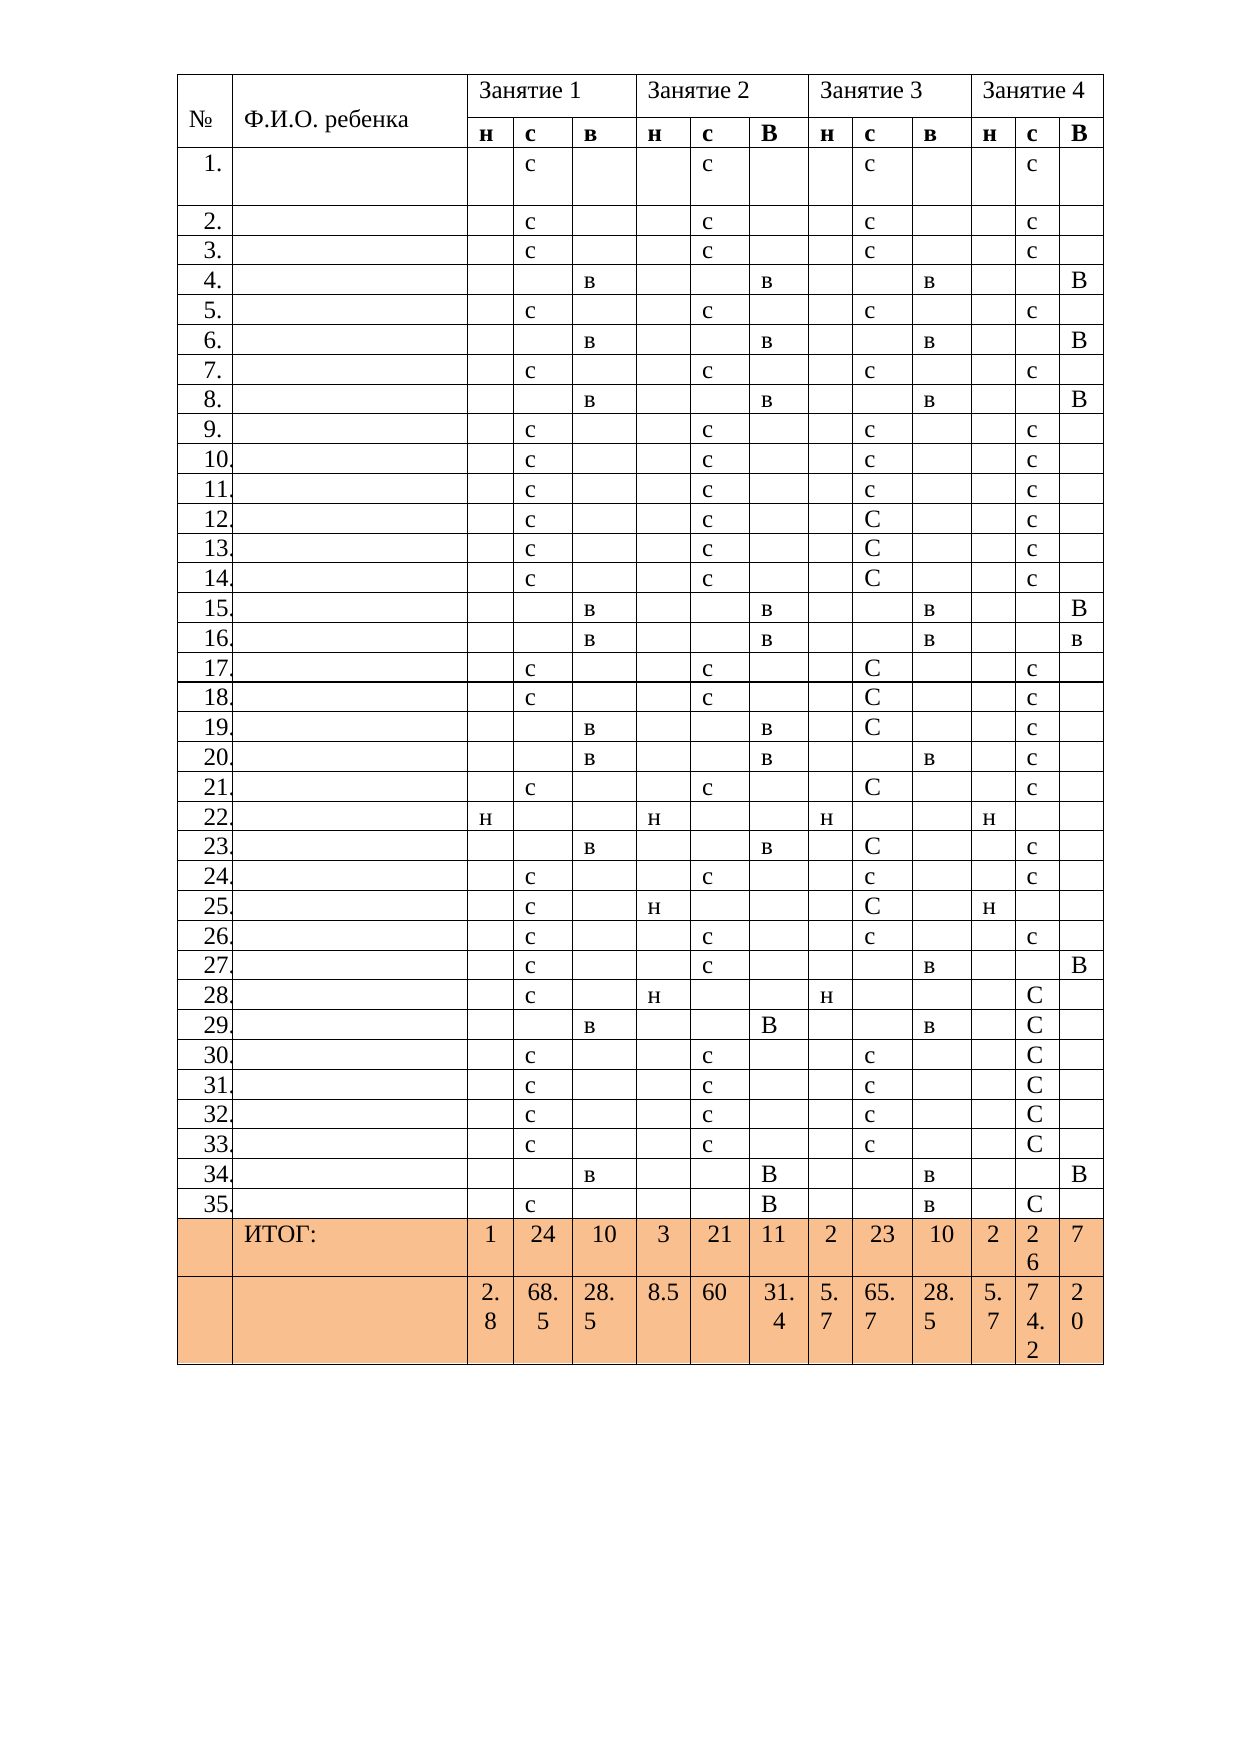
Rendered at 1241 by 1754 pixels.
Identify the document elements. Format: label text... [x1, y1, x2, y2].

table_cell [468, 683, 513, 711]
table_cell в [573, 742, 636, 771]
table_cell [809, 414, 852, 443]
table_cell с [1016, 534, 1059, 562]
table_cell [573, 295, 636, 324]
table_cell [514, 325, 572, 354]
table_cell [468, 414, 513, 443]
table_cell [468, 504, 513, 532]
table_cell [573, 474, 636, 503]
table_cell [972, 831, 1015, 860]
table_cell с [514, 772, 572, 801]
table_cell [514, 742, 572, 771]
table_cell [178, 802, 232, 830]
table_cell с [1016, 712, 1059, 741]
table_cell [573, 414, 636, 443]
table_cell в [573, 1010, 636, 1039]
table_cell [853, 385, 912, 413]
table_cell [178, 683, 232, 711]
table_cell [637, 742, 690, 771]
table_cell [750, 921, 808, 949]
table_cell [750, 563, 808, 592]
table_cell [1016, 593, 1059, 622]
table_cell н [637, 980, 690, 1009]
table_cell н [972, 802, 1015, 830]
table_cell [809, 534, 852, 562]
table_cell [178, 891, 232, 920]
table_cell [750, 534, 808, 562]
table_cell [972, 683, 1015, 711]
table_cell [637, 1010, 690, 1039]
table_cell [972, 325, 1015, 354]
table_cell [573, 563, 636, 592]
table_cell [913, 861, 971, 890]
table_cell С [853, 683, 912, 711]
table_cell в [750, 385, 808, 413]
table_cell [233, 1100, 467, 1128]
table_cell [233, 444, 467, 473]
table_cell С [853, 504, 912, 532]
table_cell [233, 1277, 467, 1363]
table_cell [637, 444, 690, 473]
table_cell [972, 742, 1015, 771]
table_cell [1016, 1159, 1059, 1188]
table_cell С [1016, 1040, 1059, 1069]
table_cell [468, 444, 513, 473]
table_cell [468, 831, 513, 860]
table_cell [1060, 1040, 1103, 1069]
table_cell [750, 1129, 808, 1158]
table_cell с [853, 474, 912, 503]
table_cell [233, 861, 467, 890]
table_cell [468, 325, 513, 354]
table_cell [468, 295, 513, 324]
table_cell [233, 1010, 467, 1039]
table_cell н [972, 118, 1015, 147]
table_cell с [853, 1100, 912, 1128]
table_cell [809, 951, 852, 979]
table_cell в [573, 593, 636, 622]
table_cell С [853, 772, 912, 801]
table_cell [637, 1070, 690, 1098]
table_cell [514, 802, 572, 830]
table_cell в [573, 712, 636, 741]
table_cell 60 [691, 1277, 749, 1363]
table_cell [972, 148, 1015, 205]
table_cell [913, 563, 971, 592]
table_cell с [514, 236, 572, 264]
table_cell [691, 325, 749, 354]
table_cell [750, 1070, 808, 1098]
table_cell [178, 355, 232, 383]
table_cell 5.7 [809, 1277, 852, 1363]
table_cell с [691, 921, 749, 949]
table_cell [853, 1159, 912, 1188]
table_cell [853, 742, 912, 771]
table_cell [1060, 891, 1103, 920]
table_cell [233, 1129, 467, 1158]
table_cell [573, 1070, 636, 1098]
table_cell 3 [637, 1219, 690, 1276]
table_cell с [853, 921, 912, 949]
table_cell с [1016, 861, 1059, 890]
table_cell [233, 802, 467, 830]
table_cell [809, 831, 852, 860]
table_cell с [514, 1100, 572, 1128]
table_cell [913, 1070, 971, 1098]
table_cell [573, 861, 636, 890]
table_cell 31.4 [750, 1277, 808, 1363]
table_cell [178, 1010, 232, 1039]
table_cell [178, 236, 232, 264]
table_cell с [691, 295, 749, 324]
table_cell [178, 712, 232, 741]
table_cell [573, 1189, 636, 1218]
table_cell в [913, 325, 971, 354]
table_cell с [853, 236, 912, 264]
table_cell С [1016, 1010, 1059, 1039]
table_cell [972, 236, 1015, 264]
table_cell [178, 265, 232, 294]
table_cell [809, 891, 852, 920]
table_cell [913, 1100, 971, 1128]
table_cell [468, 1010, 513, 1039]
table_cell [637, 623, 690, 652]
table_cell [1060, 742, 1103, 771]
table_cell [691, 891, 749, 920]
table_cell [468, 385, 513, 413]
table_cell [750, 980, 808, 1009]
table_cell [514, 265, 572, 294]
table_cell [468, 623, 513, 652]
table_cell [750, 772, 808, 801]
table_cell [1060, 206, 1103, 234]
table_cell [178, 831, 232, 860]
table_cell [809, 1159, 852, 1188]
table_cell с [853, 206, 912, 234]
table_cell [972, 295, 1015, 324]
table_cell [178, 593, 232, 622]
table_cell [468, 980, 513, 1009]
table_cell [1016, 265, 1059, 294]
table_cell [233, 831, 467, 860]
table_cell [972, 355, 1015, 383]
table_cell [178, 980, 232, 1009]
table_cell [468, 1070, 513, 1098]
table_cell [637, 265, 690, 294]
table_cell [514, 623, 572, 652]
table_cell [913, 980, 971, 1009]
table_cell [637, 593, 690, 622]
table_cell [1060, 563, 1103, 592]
table_cell [1060, 1129, 1103, 1158]
table_cell в [913, 593, 971, 622]
table_cell с [853, 861, 912, 890]
table_cell [750, 861, 808, 890]
table_header Занятие 2 [637, 75, 808, 117]
table_cell с [1016, 772, 1059, 801]
table_cell [691, 831, 749, 860]
table_cell [637, 325, 690, 354]
table_cell В [1060, 593, 1103, 622]
table_cell [233, 385, 467, 413]
table_cell [573, 206, 636, 234]
table_cell н [809, 802, 852, 830]
table_cell [913, 504, 971, 532]
table_cell [809, 921, 852, 949]
table_cell 74.2 [1016, 1277, 1059, 1363]
table_cell [233, 295, 467, 324]
table_cell [178, 504, 232, 532]
table_cell 68.5 [514, 1277, 572, 1363]
table_cell В [1060, 951, 1103, 979]
table_cell [853, 593, 912, 622]
table_cell с [514, 653, 572, 681]
table_cell в [573, 831, 636, 860]
table_cell [1060, 414, 1103, 443]
table_cell [1060, 861, 1103, 890]
table_cell с [514, 861, 572, 890]
table_cell [913, 474, 971, 503]
table_cell с [514, 1040, 572, 1069]
table_cell [809, 1040, 852, 1069]
table_cell [691, 1189, 749, 1218]
table_cell [637, 1100, 690, 1128]
table_cell [637, 148, 690, 205]
table_cell [468, 712, 513, 741]
table_cell [809, 295, 852, 324]
table_cell с [853, 444, 912, 473]
table_cell [750, 206, 808, 234]
table_cell в [573, 325, 636, 354]
table_cell [637, 1040, 690, 1069]
table_cell [1016, 951, 1059, 979]
table_cell [972, 265, 1015, 294]
table_cell с [514, 1070, 572, 1098]
table_cell с [691, 1040, 749, 1069]
table_cell [514, 385, 572, 413]
table_cell [637, 861, 690, 890]
table_cell с [514, 206, 572, 234]
table_cell [750, 653, 808, 681]
table_cell [972, 951, 1015, 979]
table_cell с [691, 118, 749, 147]
table_cell [809, 474, 852, 503]
table_cell [913, 772, 971, 801]
table_cell с [691, 683, 749, 711]
table_cell в [750, 265, 808, 294]
table_cell с [1016, 831, 1059, 860]
table_cell [637, 951, 690, 979]
table_cell [178, 742, 232, 771]
table_cell [573, 921, 636, 949]
table_cell 2 [972, 1219, 1015, 1276]
table_cell С [853, 831, 912, 860]
table_cell с [1016, 414, 1059, 443]
table_cell с [1016, 653, 1059, 681]
table_cell [809, 504, 852, 532]
table_cell 10 [573, 1219, 636, 1276]
table_cell С [1016, 1129, 1059, 1158]
table_cell в [750, 742, 808, 771]
table_cell [178, 1129, 232, 1158]
table_cell с [1016, 474, 1059, 503]
table_cell [1016, 325, 1059, 354]
table_cell 11 [750, 1219, 808, 1276]
table_cell [178, 1100, 232, 1128]
table_cell [809, 385, 852, 413]
table_cell [1060, 772, 1103, 801]
table_cell [1060, 1189, 1103, 1218]
table_cell [233, 1189, 467, 1218]
table_cell с [514, 563, 572, 592]
table_cell 21 [691, 1219, 749, 1276]
table_cell в [573, 1159, 636, 1188]
table_cell [233, 534, 467, 562]
table_cell [972, 534, 1015, 562]
table_cell [691, 712, 749, 741]
table_cell в [913, 118, 971, 147]
table_cell С [1016, 1070, 1059, 1098]
table_cell [1060, 474, 1103, 503]
table_cell [1060, 534, 1103, 562]
table_cell [913, 712, 971, 741]
table_cell [809, 623, 852, 652]
table_cell [573, 1100, 636, 1128]
table_cell [637, 504, 690, 532]
table_cell в [750, 712, 808, 741]
table_cell [809, 742, 852, 771]
table_cell [637, 385, 690, 413]
table_cell [809, 712, 852, 741]
table_cell [573, 534, 636, 562]
table_cell с [853, 414, 912, 443]
table_cell [809, 563, 852, 592]
table_cell [178, 563, 232, 592]
table_cell с [691, 355, 749, 383]
table_cell [233, 683, 467, 711]
table_cell [178, 1219, 232, 1276]
table_cell [233, 148, 467, 205]
table_cell [972, 1070, 1015, 1098]
table_cell [853, 951, 912, 979]
table_cell [1016, 385, 1059, 413]
table_cell [809, 653, 852, 681]
table_cell [691, 623, 749, 652]
table_cell [913, 831, 971, 860]
table_cell [972, 653, 1015, 681]
table_cell 2.8 [468, 1277, 513, 1363]
table_cell с [514, 474, 572, 503]
table_cell [972, 504, 1015, 532]
table_cell с [514, 1129, 572, 1158]
table_cell [233, 712, 467, 741]
table_cell [468, 355, 513, 383]
table_cell с [691, 1129, 749, 1158]
table_cell [178, 474, 232, 503]
table_cell [573, 683, 636, 711]
table_cell [178, 414, 232, 443]
table_cell [750, 474, 808, 503]
table_cell в [750, 325, 808, 354]
table_cell н [809, 980, 852, 1009]
table_cell [913, 653, 971, 681]
table_cell [972, 414, 1015, 443]
table_cell [972, 1129, 1015, 1158]
table_cell 23 [853, 1219, 912, 1276]
table_cell [691, 385, 749, 413]
table_cell [233, 206, 467, 234]
table_cell [972, 593, 1015, 622]
table_cell с [691, 1100, 749, 1128]
table_cell [178, 385, 232, 413]
table_cell [1060, 504, 1103, 532]
table_cell [750, 1100, 808, 1128]
table_cell в [573, 118, 636, 147]
table_cell В [750, 1189, 808, 1218]
table_cell [233, 414, 467, 443]
table_cell [691, 802, 749, 830]
table_cell [972, 623, 1015, 652]
table_cell В [1060, 1159, 1103, 1188]
table_cell [637, 414, 690, 443]
table_cell с [514, 148, 572, 205]
table_cell [637, 236, 690, 264]
table_cell [573, 444, 636, 473]
table_cell [637, 355, 690, 383]
table_cell [573, 236, 636, 264]
table_cell [809, 861, 852, 890]
table_cell с [691, 414, 749, 443]
table_cell [1060, 1100, 1103, 1128]
table_cell с [1016, 355, 1059, 383]
table_cell [972, 921, 1015, 949]
table_cell [750, 236, 808, 264]
table_cell [514, 1159, 572, 1188]
table_cell с [514, 891, 572, 920]
table_cell [853, 623, 912, 652]
table_cell в [573, 623, 636, 652]
table_cell [468, 206, 513, 234]
table_cell [809, 206, 852, 234]
table_cell [750, 951, 808, 979]
table_cell с [691, 148, 749, 205]
table_cell [1060, 236, 1103, 264]
table_cell в [750, 623, 808, 652]
table_cell [637, 712, 690, 741]
table_cell [750, 504, 808, 532]
table_cell [514, 831, 572, 860]
table_cell н [637, 891, 690, 920]
table_cell [233, 653, 467, 681]
table_cell [809, 1010, 852, 1039]
table_cell с [853, 1040, 912, 1069]
table_cell [1060, 980, 1103, 1009]
table_cell [468, 148, 513, 205]
table_cell с [1016, 236, 1059, 264]
table_cell [468, 1159, 513, 1188]
table_cell с [1016, 206, 1059, 234]
table_cell В [1060, 118, 1103, 147]
table_cell [573, 504, 636, 532]
table_cell [809, 683, 852, 711]
table_cell [233, 593, 467, 622]
table_cell [468, 1189, 513, 1218]
table_cell [637, 1189, 690, 1218]
table_cell [573, 1129, 636, 1158]
table_cell [809, 444, 852, 473]
table_cell [514, 593, 572, 622]
table_cell с [514, 683, 572, 711]
table_cell [913, 236, 971, 264]
table_cell с [691, 1070, 749, 1098]
table_cell [972, 474, 1015, 503]
table_cell ИТОГ: [233, 1219, 467, 1276]
table_cell [913, 534, 971, 562]
table_cell 5.7 [972, 1277, 1015, 1363]
table_cell [913, 1129, 971, 1158]
table_cell [750, 414, 808, 443]
table_cell [809, 325, 852, 354]
table_cell [809, 148, 852, 205]
table_cell [691, 980, 749, 1009]
table_cell [972, 444, 1015, 473]
table_cell [637, 683, 690, 711]
table_cell с [691, 206, 749, 234]
table_cell В [750, 118, 808, 147]
table_cell [573, 802, 636, 830]
table_cell [691, 742, 749, 771]
table_cell с [514, 295, 572, 324]
table_cell [1060, 831, 1103, 860]
table_cell [1060, 1070, 1103, 1098]
table_cell [233, 921, 467, 949]
table_cell [178, 1070, 232, 1098]
table_cell [750, 148, 808, 205]
table_cell с [853, 1129, 912, 1158]
table_cell [468, 1040, 513, 1069]
table_cell [637, 772, 690, 801]
table_cell с [853, 118, 912, 147]
table_cell [1060, 802, 1103, 830]
table_cell [1016, 802, 1059, 830]
table_cell с [691, 563, 749, 592]
table_cell [233, 742, 467, 771]
table_cell [1060, 148, 1103, 205]
table_cell [178, 534, 232, 562]
table_cell [972, 772, 1015, 801]
table_cell [178, 1159, 232, 1188]
table_cell с [514, 951, 572, 979]
table_cell [809, 265, 852, 294]
table_cell с [691, 861, 749, 890]
table_cell 20 [1060, 1277, 1103, 1363]
table_cell [913, 206, 971, 234]
table_cell [972, 1040, 1015, 1069]
table_cell с [691, 236, 749, 264]
table_cell [691, 1010, 749, 1039]
table_cell [468, 534, 513, 562]
table_cell [468, 1100, 513, 1128]
table_cell с [691, 951, 749, 979]
table_cell [972, 861, 1015, 890]
table_cell [913, 148, 971, 205]
table_cell с [514, 414, 572, 443]
table_cell 10 [913, 1219, 971, 1276]
table_cell 65.7 [853, 1277, 912, 1363]
table_cell [637, 921, 690, 949]
table_cell [1060, 355, 1103, 383]
table_cell В [1060, 385, 1103, 413]
table_cell [468, 563, 513, 592]
table_cell [178, 653, 232, 681]
table_cell В [1060, 325, 1103, 354]
table_cell [809, 593, 852, 622]
table_cell С [1016, 1189, 1059, 1218]
table_cell [468, 236, 513, 264]
table_cell [468, 474, 513, 503]
table_cell [853, 325, 912, 354]
table_header № [178, 75, 232, 147]
table_cell [573, 951, 636, 979]
table_cell 26 [1016, 1219, 1059, 1276]
table_cell [691, 265, 749, 294]
table_cell [178, 325, 232, 354]
table_cell н [637, 802, 690, 830]
table_cell 24 [514, 1219, 572, 1276]
table_cell [637, 1159, 690, 1188]
table_cell в [913, 951, 971, 979]
table_cell [913, 444, 971, 473]
table_cell [178, 1277, 232, 1363]
table_cell с [691, 772, 749, 801]
table_cell с [691, 474, 749, 503]
table_cell [468, 1129, 513, 1158]
table_cell с [853, 355, 912, 383]
table_cell [809, 236, 852, 264]
table_cell [468, 653, 513, 681]
table_cell с [1016, 742, 1059, 771]
table_cell [637, 295, 690, 324]
table_cell с [1016, 148, 1059, 205]
table_cell с [514, 980, 572, 1009]
table_cell [972, 1159, 1015, 1188]
table_cell с [514, 444, 572, 473]
table_cell [853, 1010, 912, 1039]
table_cell [809, 1070, 852, 1098]
table_cell с [1016, 295, 1059, 324]
table_cell [178, 295, 232, 324]
table_cell [913, 295, 971, 324]
table_cell [233, 504, 467, 532]
table_cell [1060, 712, 1103, 741]
table_cell н [468, 802, 513, 830]
table_cell с [514, 921, 572, 949]
table_cell [178, 772, 232, 801]
table_cell [1060, 653, 1103, 681]
table_cell с [691, 504, 749, 532]
table_cell [233, 623, 467, 652]
table_cell [809, 1129, 852, 1158]
table_cell [178, 921, 232, 949]
table_cell 7 [1060, 1219, 1103, 1276]
table_cell [809, 1189, 852, 1218]
table_cell В [750, 1159, 808, 1188]
table_cell [691, 1159, 749, 1188]
table_cell [573, 653, 636, 681]
table_cell [573, 980, 636, 1009]
table_cell 2 [809, 1219, 852, 1276]
table_cell [972, 1189, 1015, 1218]
table_cell с [853, 148, 912, 205]
table_cell в [913, 623, 971, 652]
table_cell н [468, 118, 513, 147]
table_cell [178, 861, 232, 890]
table_cell с [1016, 444, 1059, 473]
table_cell с [853, 295, 912, 324]
table_cell [573, 1040, 636, 1069]
table_cell В [1060, 265, 1103, 294]
table_cell С [853, 534, 912, 562]
table_cell [637, 1129, 690, 1158]
table_cell с [514, 534, 572, 562]
table_cell н [972, 891, 1015, 920]
table_cell [853, 265, 912, 294]
table_cell [233, 980, 467, 1009]
table_cell [913, 891, 971, 920]
table_cell [750, 355, 808, 383]
table_cell [913, 921, 971, 949]
table_cell [750, 683, 808, 711]
table_cell [913, 355, 971, 383]
table_cell [637, 653, 690, 681]
table_cell с [514, 118, 572, 147]
table_cell в [913, 265, 971, 294]
table_cell [468, 742, 513, 771]
table_cell в [750, 831, 808, 860]
table_cell с [514, 355, 572, 383]
table_cell С [1016, 1100, 1059, 1128]
table_cell [573, 772, 636, 801]
table_cell 28.5 [913, 1277, 971, 1363]
table_cell в [1060, 623, 1103, 652]
table_cell [853, 980, 912, 1009]
table_cell в [573, 385, 636, 413]
table_cell 8.5 [637, 1277, 690, 1363]
table_cell [972, 1010, 1015, 1039]
table_cell [637, 474, 690, 503]
table_cell [468, 861, 513, 890]
table_cell [514, 712, 572, 741]
table_cell В [750, 1010, 808, 1039]
table_cell [233, 951, 467, 979]
table_cell [1060, 683, 1103, 711]
table_cell [1060, 921, 1103, 949]
table_cell н [637, 118, 690, 147]
table_cell с [514, 1189, 572, 1218]
table_cell [809, 355, 852, 383]
table_cell в [913, 385, 971, 413]
table_cell [573, 355, 636, 383]
table_cell [233, 1159, 467, 1188]
table_cell с [1016, 504, 1059, 532]
table_cell [750, 891, 808, 920]
table_cell [1016, 891, 1059, 920]
table_cell [809, 1100, 852, 1128]
table_cell [972, 980, 1015, 1009]
table_cell [913, 1040, 971, 1069]
table_header Занятие 4 [972, 75, 1103, 117]
table_cell [468, 951, 513, 979]
table_cell [178, 148, 232, 205]
table_cell [750, 1040, 808, 1069]
table_cell [972, 206, 1015, 234]
table_cell [750, 295, 808, 324]
table_cell [233, 355, 467, 383]
table_cell [853, 1189, 912, 1218]
table_cell [233, 1070, 467, 1098]
table_cell в [750, 593, 808, 622]
table_cell [913, 414, 971, 443]
table_cell [637, 206, 690, 234]
table_cell [178, 444, 232, 473]
table_cell С [853, 891, 912, 920]
table_header Занятие 1 [468, 75, 636, 117]
table_cell [750, 444, 808, 473]
table_cell [233, 265, 467, 294]
table_cell с [853, 1070, 912, 1098]
table_cell [573, 891, 636, 920]
table_cell [233, 474, 467, 503]
table_cell в [913, 1189, 971, 1218]
table_cell с [1016, 921, 1059, 949]
table_cell с [691, 534, 749, 562]
table_cell [178, 1040, 232, 1069]
table_cell в [913, 742, 971, 771]
table_cell в [573, 265, 636, 294]
table_cell С [853, 563, 912, 592]
table_cell в [913, 1010, 971, 1039]
table_cell с [514, 504, 572, 532]
table_cell с [691, 653, 749, 681]
table_cell [178, 951, 232, 979]
table_cell [468, 772, 513, 801]
table_cell с [1016, 683, 1059, 711]
table_cell с [1016, 563, 1059, 592]
table_cell [809, 772, 852, 801]
table_cell с [691, 444, 749, 473]
table_cell [233, 236, 467, 264]
table_cell [233, 563, 467, 592]
table_cell [972, 712, 1015, 741]
table_cell [972, 563, 1015, 592]
table_header Ф.И.О. ребенка [233, 75, 467, 147]
table_cell в [913, 1159, 971, 1188]
table_cell [178, 623, 232, 652]
table_cell [913, 683, 971, 711]
table_cell [1060, 1010, 1103, 1039]
table_cell [637, 831, 690, 860]
table_cell [468, 891, 513, 920]
table_cell [853, 802, 912, 830]
table_cell 1 [468, 1219, 513, 1276]
table_cell [233, 325, 467, 354]
table_cell [233, 772, 467, 801]
table_cell [972, 1100, 1015, 1128]
table_cell [514, 1010, 572, 1039]
table_cell [573, 148, 636, 205]
table_cell [913, 802, 971, 830]
table_cell С [1016, 980, 1059, 1009]
table_cell [468, 921, 513, 949]
table_cell [691, 593, 749, 622]
table_cell [233, 1040, 467, 1069]
table_cell [468, 593, 513, 622]
table_cell [1060, 295, 1103, 324]
table_cell [1060, 444, 1103, 473]
table_cell с [1016, 118, 1059, 147]
table_cell н [809, 118, 852, 147]
table_cell [468, 265, 513, 294]
table_cell С [853, 653, 912, 681]
table_cell 28.5 [573, 1277, 636, 1363]
table_cell [972, 385, 1015, 413]
table_cell [637, 534, 690, 562]
table_cell [178, 206, 232, 234]
table_cell [637, 563, 690, 592]
table_cell [233, 891, 467, 920]
table_header Занятие 3 [809, 75, 971, 117]
table_cell С [853, 712, 912, 741]
table_cell [1016, 623, 1059, 652]
table_cell [750, 802, 808, 830]
table_cell [178, 1189, 232, 1218]
